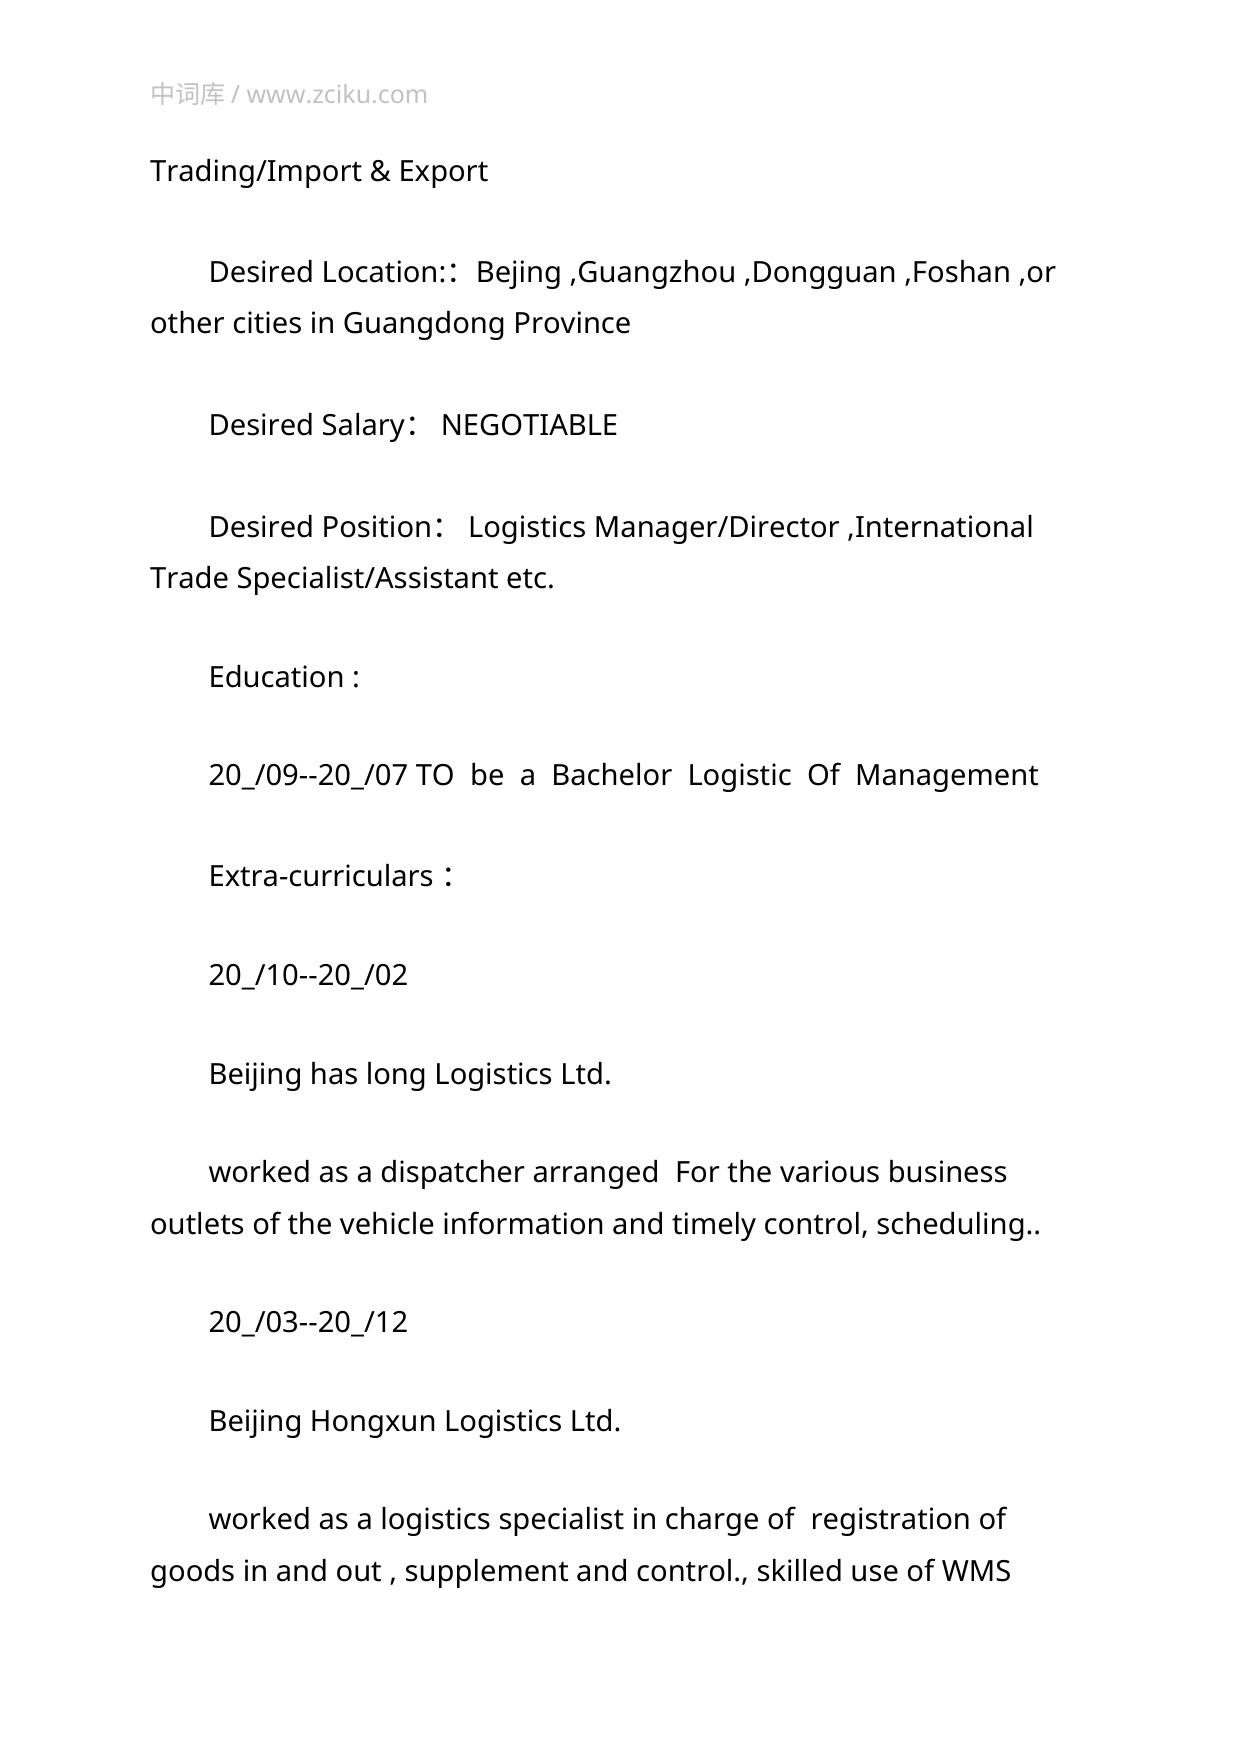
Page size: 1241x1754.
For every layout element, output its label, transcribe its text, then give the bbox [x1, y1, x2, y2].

text worked as a dispatcher arranged For the various business outlets of the vehicle information and timely control, scheduling.. [150, 1152, 1090, 1243]
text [150, 150, 1090, 190]
text 20_/10--20_/02 [150, 955, 1090, 994]
text 20_/03--20_/12 [150, 1302, 1090, 1341]
text Extra-curriculars ： [150, 853, 1090, 895]
text Desired Salary： NEGOTIABLE [150, 401, 1090, 443]
text Beijing has long Logistics Ltd. [150, 1053, 1090, 1093]
text 20_/09--20_/07 TO be a Bachelor Logistic Of Management [150, 754, 1090, 794]
text Beijing Hongxun Logistics Ltd. [150, 1400, 1090, 1440]
text Education : [150, 656, 1090, 696]
text Desired Location:：Bejing ,Guangzhou ,Dongguan ,Foshan ,or other cities in Guangdong Province [150, 248, 1090, 342]
text Desired Position： Logistics Manager/Director ,International Trade Specialist/Assistant etc. [150, 503, 1090, 597]
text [150, 1498, 1090, 1590]
